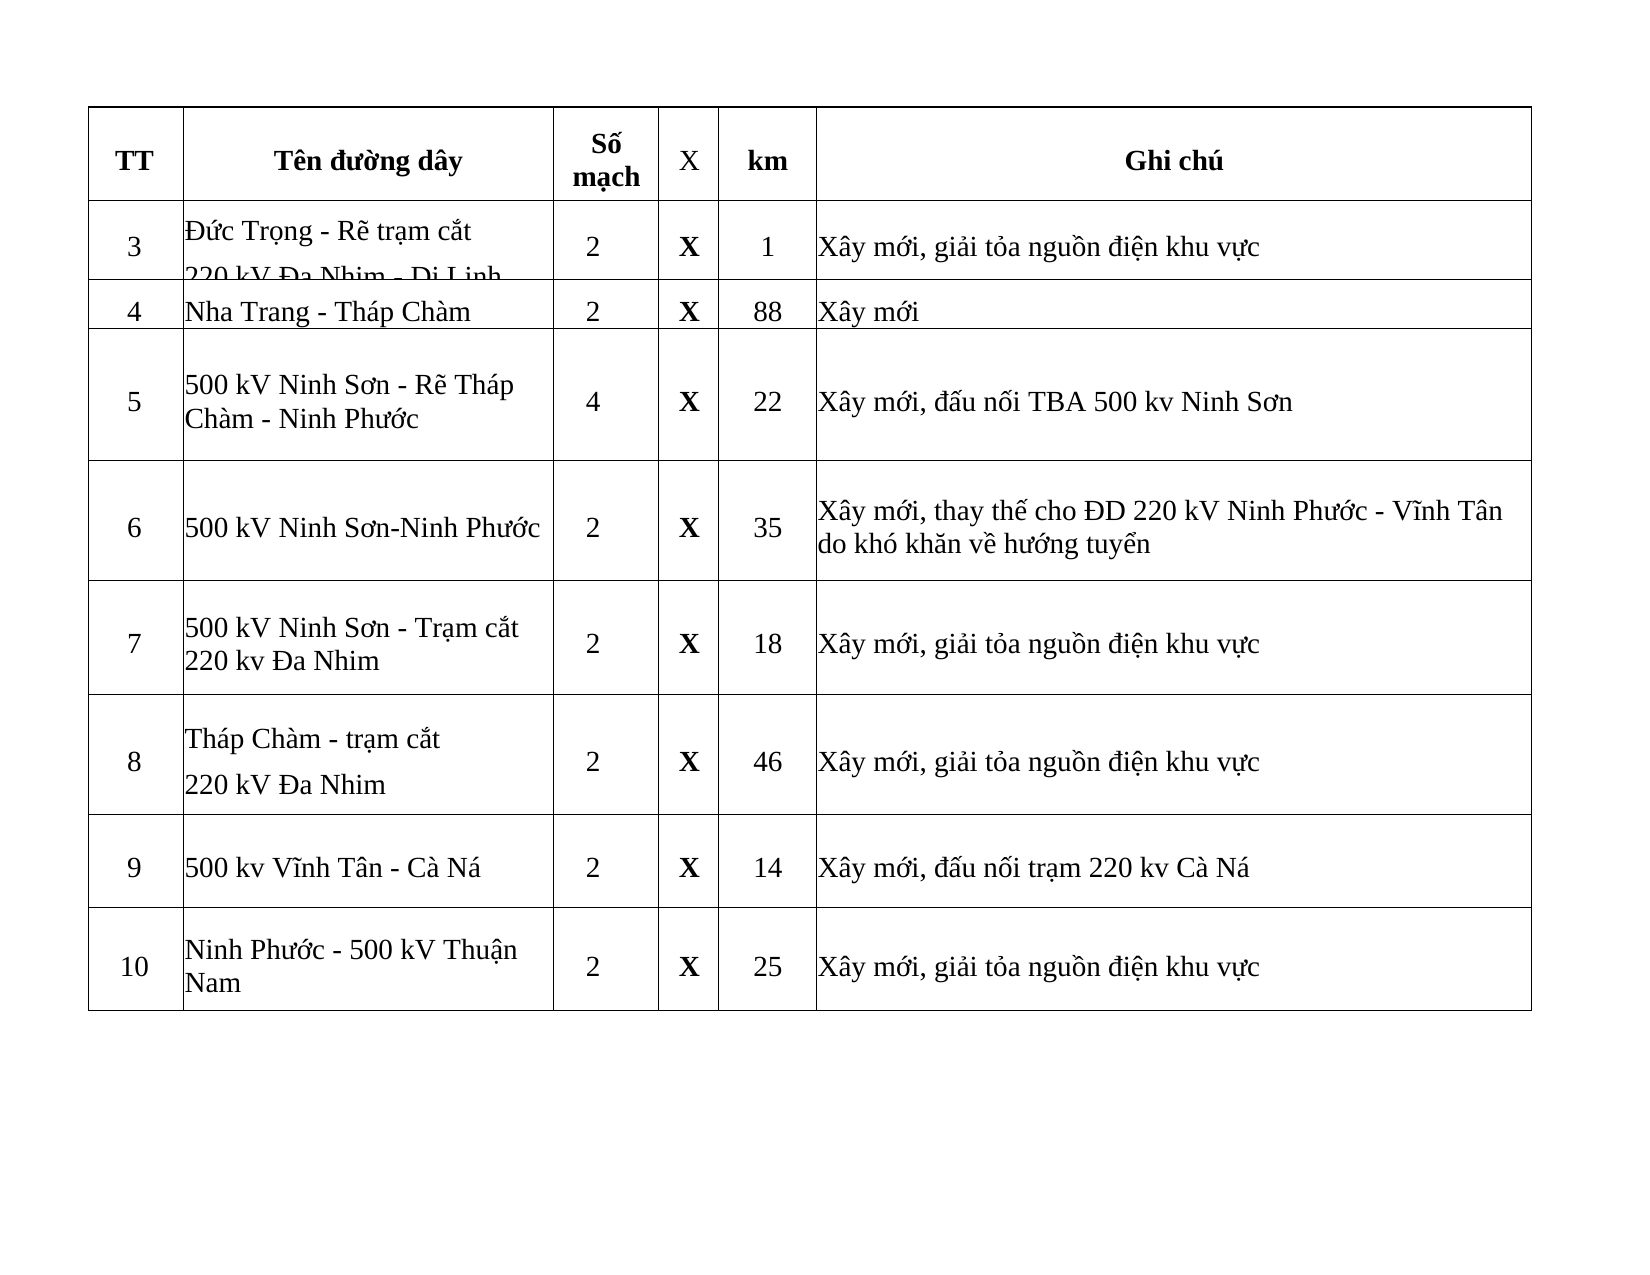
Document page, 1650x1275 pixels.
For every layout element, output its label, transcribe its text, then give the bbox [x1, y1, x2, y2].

table_cell X [659, 581, 718, 694]
table_cell Ninh Phước - 500 kV Thuận Nam [184, 908, 553, 1010]
table_cell 2 [554, 695, 658, 814]
table_cell Nha Trang - Tháp Chàm [184, 280, 553, 328]
table_cell 14 [719, 815, 816, 907]
table_cell 4 [554, 329, 658, 460]
table_cell 500 kV Ninh Sơn - Trạm cắt 220 kv Đa Nhim [184, 581, 553, 694]
table_header Ghi chú [817, 108, 1531, 200]
table_cell X [659, 461, 718, 579]
table_header Tên đường dây [184, 108, 553, 200]
table_header X [659, 108, 718, 200]
table_cell 25 [719, 908, 816, 1010]
table_cell 35 [719, 461, 816, 579]
table_cell 2 [554, 280, 658, 328]
table_cell 4 [89, 280, 183, 328]
table_cell 6 [89, 461, 183, 579]
table_cell 3 [89, 201, 183, 279]
table_cell 2 [554, 908, 658, 1010]
table_cell Xây mới, giải tỏa nguồn điện khu vực [817, 201, 1531, 279]
table_cell 500 kV Ninh Sơn-Ninh Phước [184, 461, 553, 579]
table_cell Xây mới, thay thế cho ĐD 220 kV Ninh Phước - Vĩnh Tân do khó khăn về hướng tuyển [817, 461, 1531, 579]
table_cell Xây mới, giải tỏa nguồn điện khu vực [817, 908, 1531, 1010]
table_cell X [659, 280, 718, 328]
table_cell 1 [719, 201, 816, 279]
table_cell 7 [89, 581, 183, 694]
table_cell X [659, 695, 718, 814]
table_header Số mạch [554, 108, 658, 200]
table_cell 22 [719, 329, 816, 460]
table_cell 2 [554, 815, 658, 907]
table_cell Xây mới [817, 280, 1531, 328]
table_cell 10 [89, 908, 183, 1010]
table_header TT [89, 108, 183, 200]
table_cell 500 kV Ninh Sơn - Rẽ Tháp Chàm - Ninh Phước [184, 329, 553, 460]
table_cell 8 [89, 695, 183, 814]
table_cell Đức Trọng - Rẽ trạm cắt 220 kV Đa Nhim - Di Linh [184, 201, 553, 279]
table_cell 5 [89, 329, 183, 460]
table_cell 2 [554, 201, 658, 279]
table_cell 500 kv Vĩnh Tân - Cà Ná [184, 815, 553, 907]
table_cell Tháp Chàm - trạm cắt 220 kV Đa Nhim [184, 695, 553, 814]
table_header km [719, 108, 816, 200]
table_cell X [659, 329, 718, 460]
table_cell 88 [719, 280, 816, 328]
table_cell X [659, 201, 718, 279]
table_cell Xây mới, đấu nối trạm 220 kv Cà Ná [817, 815, 1531, 907]
table_cell 46 [719, 695, 816, 814]
table_cell 2 [554, 581, 658, 694]
table_cell Xây mới, giải tỏa nguồn điện khu vực [817, 581, 1531, 694]
table_cell 18 [719, 581, 816, 694]
table_cell Xây mới, đấu nối TBA 500 kv Ninh Sơn [817, 329, 1531, 460]
table_cell X [659, 908, 718, 1010]
table_cell X [659, 815, 718, 907]
table_cell 2 [554, 461, 658, 579]
table_cell 9 [89, 815, 183, 907]
table_cell Xây mới, giải tỏa nguồn điện khu vực [817, 695, 1531, 814]
